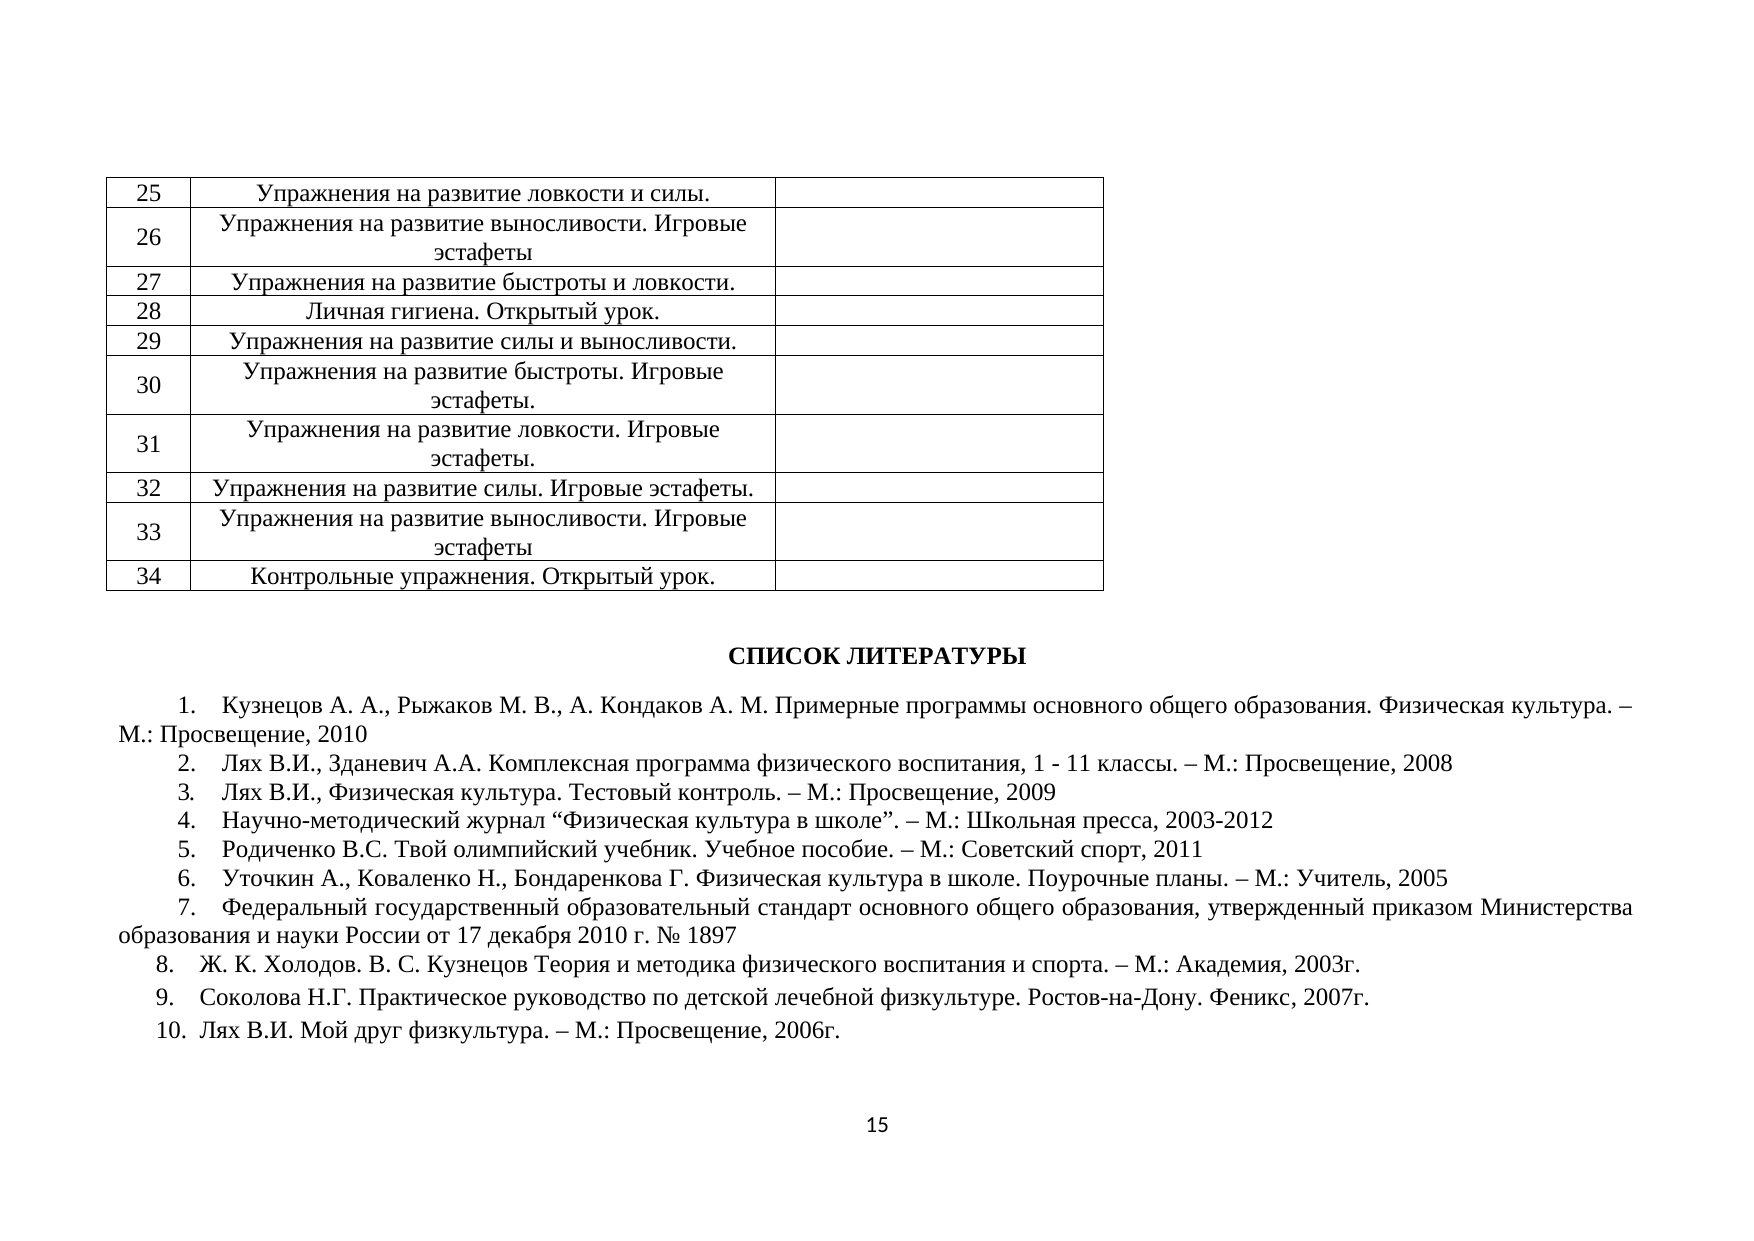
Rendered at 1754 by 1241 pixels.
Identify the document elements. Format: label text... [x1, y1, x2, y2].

table_cell 28 [107, 296, 190, 325]
table_cell [776, 415, 1103, 472]
table_cell Личная гигиена. Открытый урок. [191, 296, 775, 325]
table_cell [776, 473, 1103, 502]
list Лях В.И., Зданевич А.А. Комплексная программа физического воспитания, 1 - 11 классы. – М.: Просвещение, 2008 [118, 748, 1634, 777]
table_cell Упражнения на развитие силы и выносливости. [191, 326, 775, 355]
table_cell [776, 561, 1103, 590]
table_cell 26 [107, 208, 190, 266]
list Кузнецов А. А., Рыжаков М. В., А. Кондаков А. М. Примерные программы основного общего образования. Физическая культура. – М.: Просвещение, 2010 [118, 690, 1634, 748]
list Ж. К. Холодов. В. С. Кузнецов Теория и методика физического воспитания и спорта. – М.: Академия, 2003г. [156, 949, 1636, 978]
list Федеральный государственный образовательный стандарт основного общего образования, утвержденный приказом Министерства образования и науки России от 17 декабря 2010 г. № 1897 [118, 892, 1634, 949]
list Уточкин А., Коваленко Н., Бондаренкова Г. Физическая культура в школе. Поурочные планы. – М.: Учитель, 2005 [118, 863, 1636, 892]
table_cell [776, 356, 1103, 413]
table_cell Упражнения на развитие выносливости. Игровые эстафеты [191, 208, 775, 266]
table_cell 32 [107, 473, 190, 502]
table_cell Контрольные упражнения. Открытый урок. [191, 561, 775, 590]
table_cell 27 [107, 267, 190, 295]
table_cell [776, 178, 1103, 207]
table_cell 25 [107, 178, 190, 207]
table_cell [776, 267, 1103, 295]
list Родиченко В.С. Твой олимпийский учебник. Учебное пособие. – М.: Советский спорт, 2011 [118, 834, 1636, 863]
table_cell 34 [107, 561, 190, 590]
table_cell Упражнения на развитие силы. Игровые эстафеты. [191, 473, 775, 502]
table_cell [776, 296, 1103, 325]
table_cell Упражнения на развитие ловкости и силы. [191, 178, 775, 207]
list Лях В.И. Мой друг физкультура. – М.: Просвещение, 2006г. [156, 1015, 1636, 1044]
table_cell [776, 503, 1103, 560]
list Лях В.И., Физическая культура. Тестовый контроль. – М.: Просвещение, 2009 [118, 777, 1636, 805]
table_cell [776, 208, 1103, 266]
table_cell Упражнения на развитие быстроты. Игровые эстафеты. [191, 356, 775, 413]
table_cell [776, 326, 1103, 355]
table_cell 29 [107, 326, 190, 355]
list Научно-методический журнал “Физическая культура в школе”. – М.: Школьная пресса, 2003-2012 [118, 805, 1636, 834]
table_cell 31 [107, 415, 190, 472]
table_cell Упражнения на развитие ловкости. Игровые эстафеты. [191, 415, 775, 472]
table_cell Упражнения на развитие быстроты и ловкости. [191, 267, 775, 295]
table_cell 30 [107, 356, 190, 413]
text СПИСОК ЛИТЕРАТУРЫ [118, 641, 1636, 669]
table_cell 33 [107, 503, 190, 560]
list Соколова Н.Г. Практическое руководство по детской лечебной физкультуре. Ростов-на-Дону. Феникс, 2007г. [156, 982, 1636, 1011]
table_cell Упражнения на развитие выносливости. Игровые эстафеты [191, 503, 775, 560]
